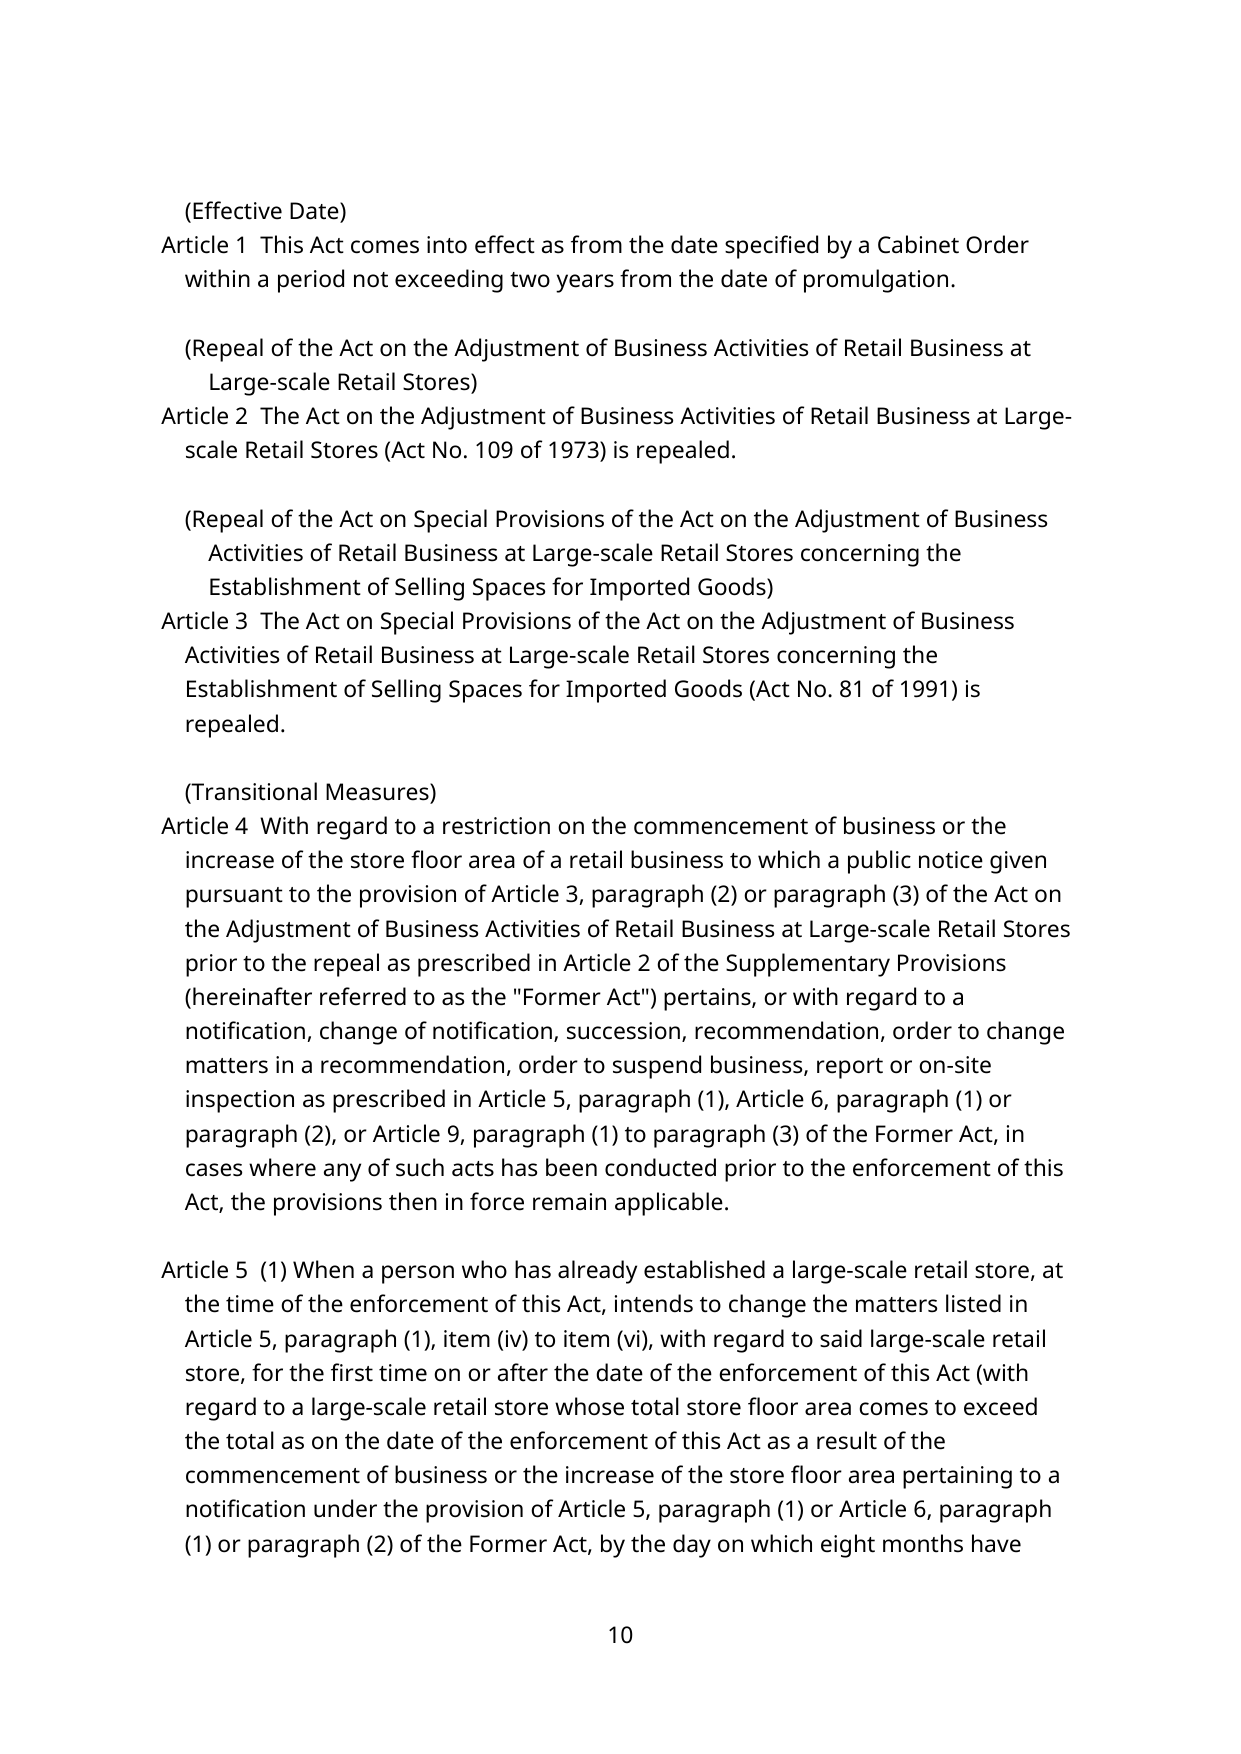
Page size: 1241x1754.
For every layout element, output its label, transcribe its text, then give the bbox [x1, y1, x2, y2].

text (Effective Date) [184, 194, 1079, 228]
text (Repeal of the Act on the Adjustment of Business Activities of Retail Business at Large-scale Retail Stores) [184, 330, 1079, 399]
text Article 4 With regard to a restriction on the commencement of business or the increase of the store floor area of a retail business to which a public notice given pursuant to the provision of Article 3, paragraph (2) or paragraph (3) of the Act on the Adjustment of Business Activities of Retail Business at Large-scale Retail Stores prior to the repeal as prescribed in Article 2 of the Supplementary Provisions (hereinafter referred to as the "Former Act") pertains, or with regard to a notification, change of notification, succession, recommendation, order to change matters in a recommendation, order to suspend business, report or on-site inspection as prescribed in Article 5, paragraph (1), Article 6, paragraph (1) or paragraph (2), or Article 9, paragraph (1) to paragraph (3) of the Former Act, in cases where any of such acts has been conducted prior to the enforcement of this Act, the provisions then in force remain applicable. [161, 809, 1079, 1219]
text Article 3 The Act on Special Provisions of the Act on the Adjustment of Business Activities of Retail Business at Large-scale Retail Stores concerning the Establishment of Selling Spaces for Imported Goods (Act No. 81 of 1991) is repealed. [161, 604, 1079, 740]
text Article 2 The Act on the Adjustment of Business Activities of Retail Business at Large-scale Retail Stores (Act No. 109 of 1973) is repealed. [161, 399, 1079, 467]
text (Repeal of the Act on Special Provisions of the Act on the Adjustment of Business Activities of Retail Business at Large-scale Retail Stores concerning the Establishment of Selling Spaces for Imported Goods) [184, 501, 1079, 604]
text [161, 1253, 1079, 1560]
text (Transitional Measures) [184, 774, 1079, 809]
text Article 1 This Act comes into effect as from the date specified by a Cabinet Order within a period not exceeding two years from the date of promulgation. [161, 228, 1079, 296]
